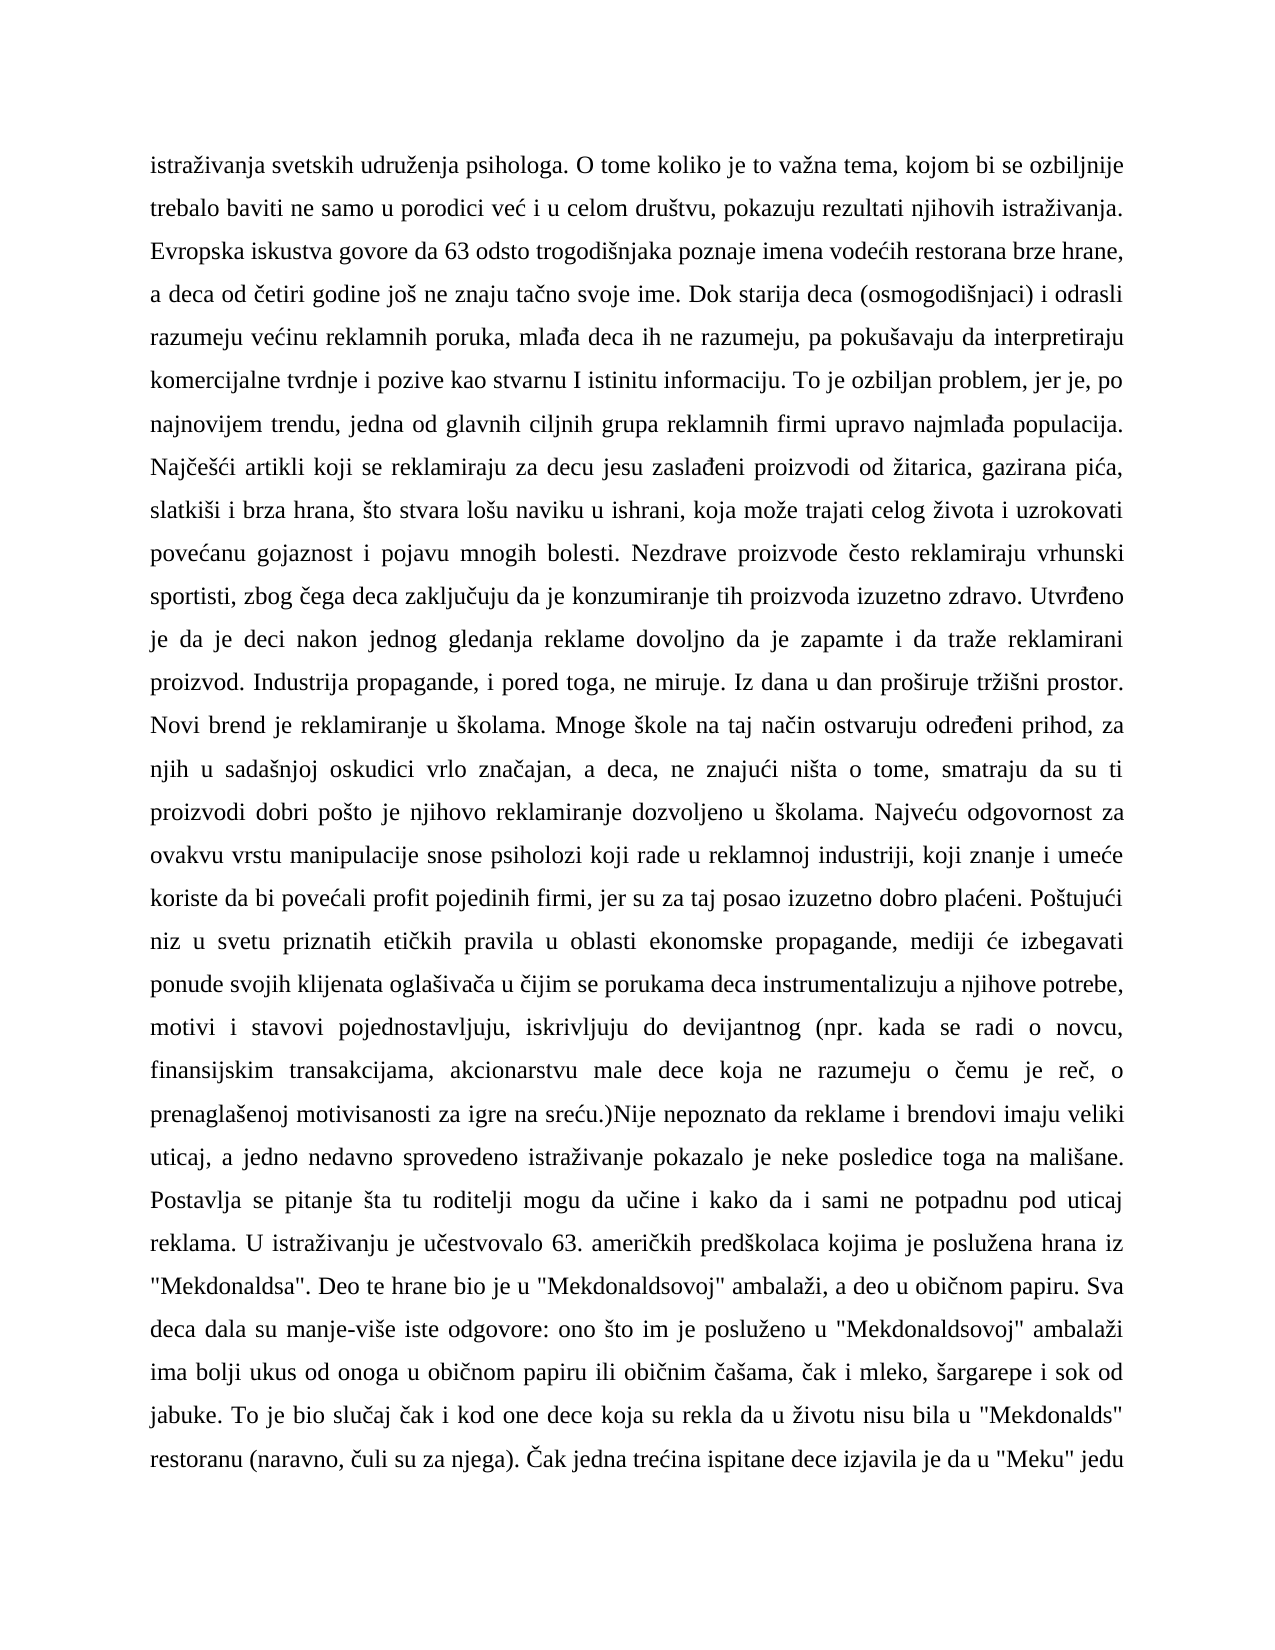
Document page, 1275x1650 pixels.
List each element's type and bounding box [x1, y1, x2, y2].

text [150, 150, 1125, 1472]
